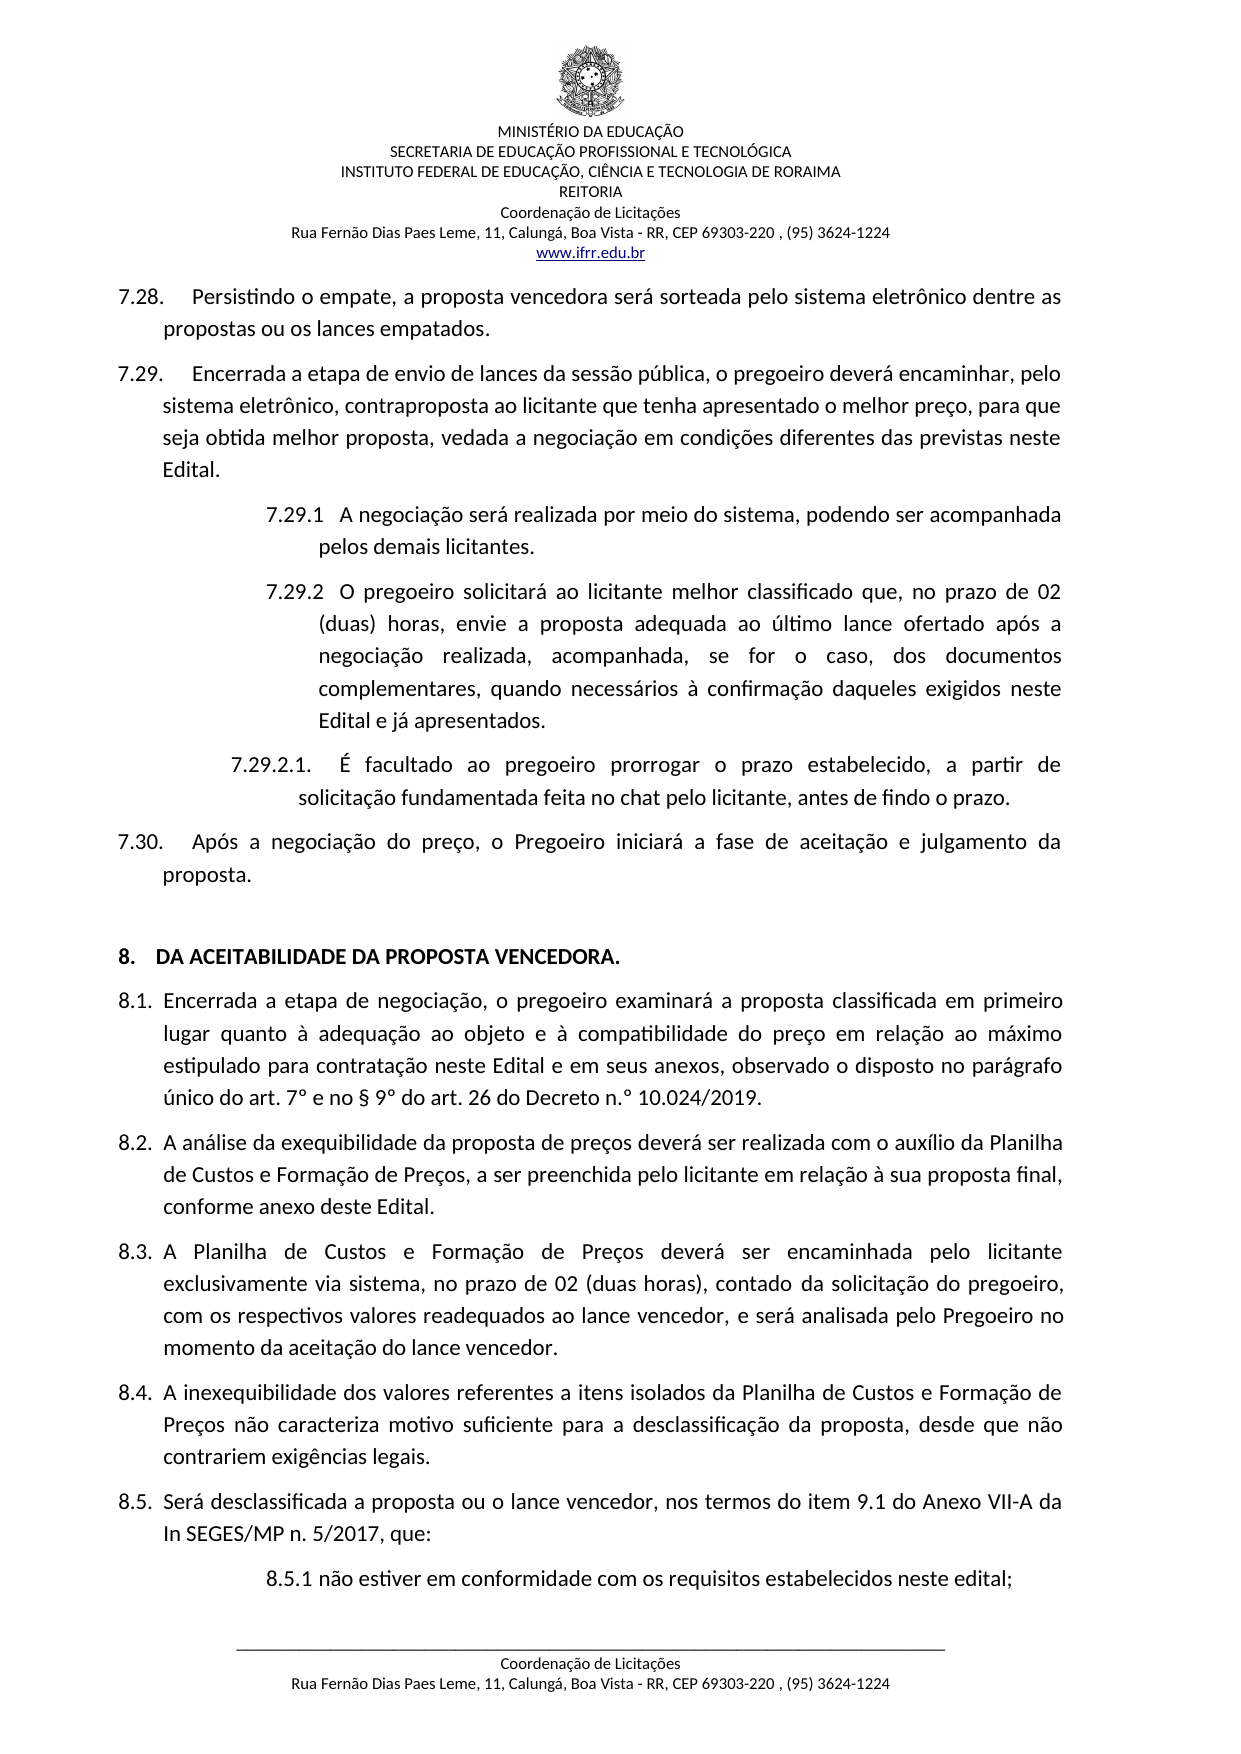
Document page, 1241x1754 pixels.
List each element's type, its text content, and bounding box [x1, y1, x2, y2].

list Encerrada a etapa de envio de lances da sessão pública, o pregoeiro deverá encaminhar, pelo sistema eletrônico, contraproposta ao licitante que tenha apresentado o melhor preço, para que seja obtida melhor proposta, vedada a negociação em condições diferentes das previstas neste Edital. [117, 359, 1063, 484]
list A Planilha de Custos e Formação de Preços deverá ser encaminhada pelo licitante exclusivamente via sistema, no prazo de 02 (duas horas), contado da solicitação do pregoeiro, com os respectivos valores readequados ao lance vencedor, e será analisada pelo Pregoeiro no momento da aceitação do lance vencedor. [118, 1237, 1064, 1361]
list O pregoeiro solicitará ao licitante melhor classificado que, no prazo de 02 (duas) horas, envie a proposta adequada ao último lance ofertado após a negociação realizada, acompanhada, se for o caso, dos documentos complementares, quando necessários à confirmação daqueles exigidos neste Edital e já apresentados. [266, 577, 1063, 734]
list A inexequibilidade dos valores referentes a itens isolados da Planilha de Custos e Formação de Preços não caracteriza motivo suficiente para a desclassificação da proposta, desde que não contrariem exigências legais. [118, 1378, 1064, 1471]
list Após a negociação do preço, o Pregoeiro iniciará a fase de aceitação e julgamento da proposta. [117, 827, 1063, 888]
list não estiver em conformidade com os requisitos estabelecidos neste edital; [266, 1564, 1064, 1592]
list Encerrada a etapa de negociação, o pregoeiro examinará a proposta classificada em primeiro lugar quanto à adequação ao objeto e à compatibilidade do preço em relação ao máximo estipulado para contratação neste Edital e em seus anexos, observado o disposto no parágrafo único do art. 7º e no § 9º do art. 26 do Decreto n.º 10.024/2019. [118, 987, 1064, 1111]
text DA ACEITABILIDADE DA PROPOSTA VENCEDORA. [118, 942, 1063, 970]
list A análise da exequibilidade da proposta de preços deverá ser realizada com o auxílio da Planilha de Custos e Formação de Preços, a ser preenchida pelo licitante em relação à sua proposta final, conforme anexo deste Edital. [118, 1128, 1064, 1220]
list A negociação será realizada por meio do sistema, podendo ser acompanhada pelos demais licitantes. [266, 500, 1063, 561]
list Será desclassificada a proposta ou o lance vencedor, nos termos do item 9.1 do Anexo VII-A da In SEGES/MP n. 5/2017, que: [118, 1487, 1064, 1547]
list É facultado ao pregoeiro prorrogar o prazo estabelecido, a partir de solicitação fundamentada feita no chat pelo licitante, antes de findo o prazo. [231, 751, 1063, 811]
list Persistindo o empate, a proposta vencedora será sorteada pelo sistema eletrônico dentre as propostas ou os lances empatados. [118, 282, 1063, 342]
picture [552, 44, 629, 121]
